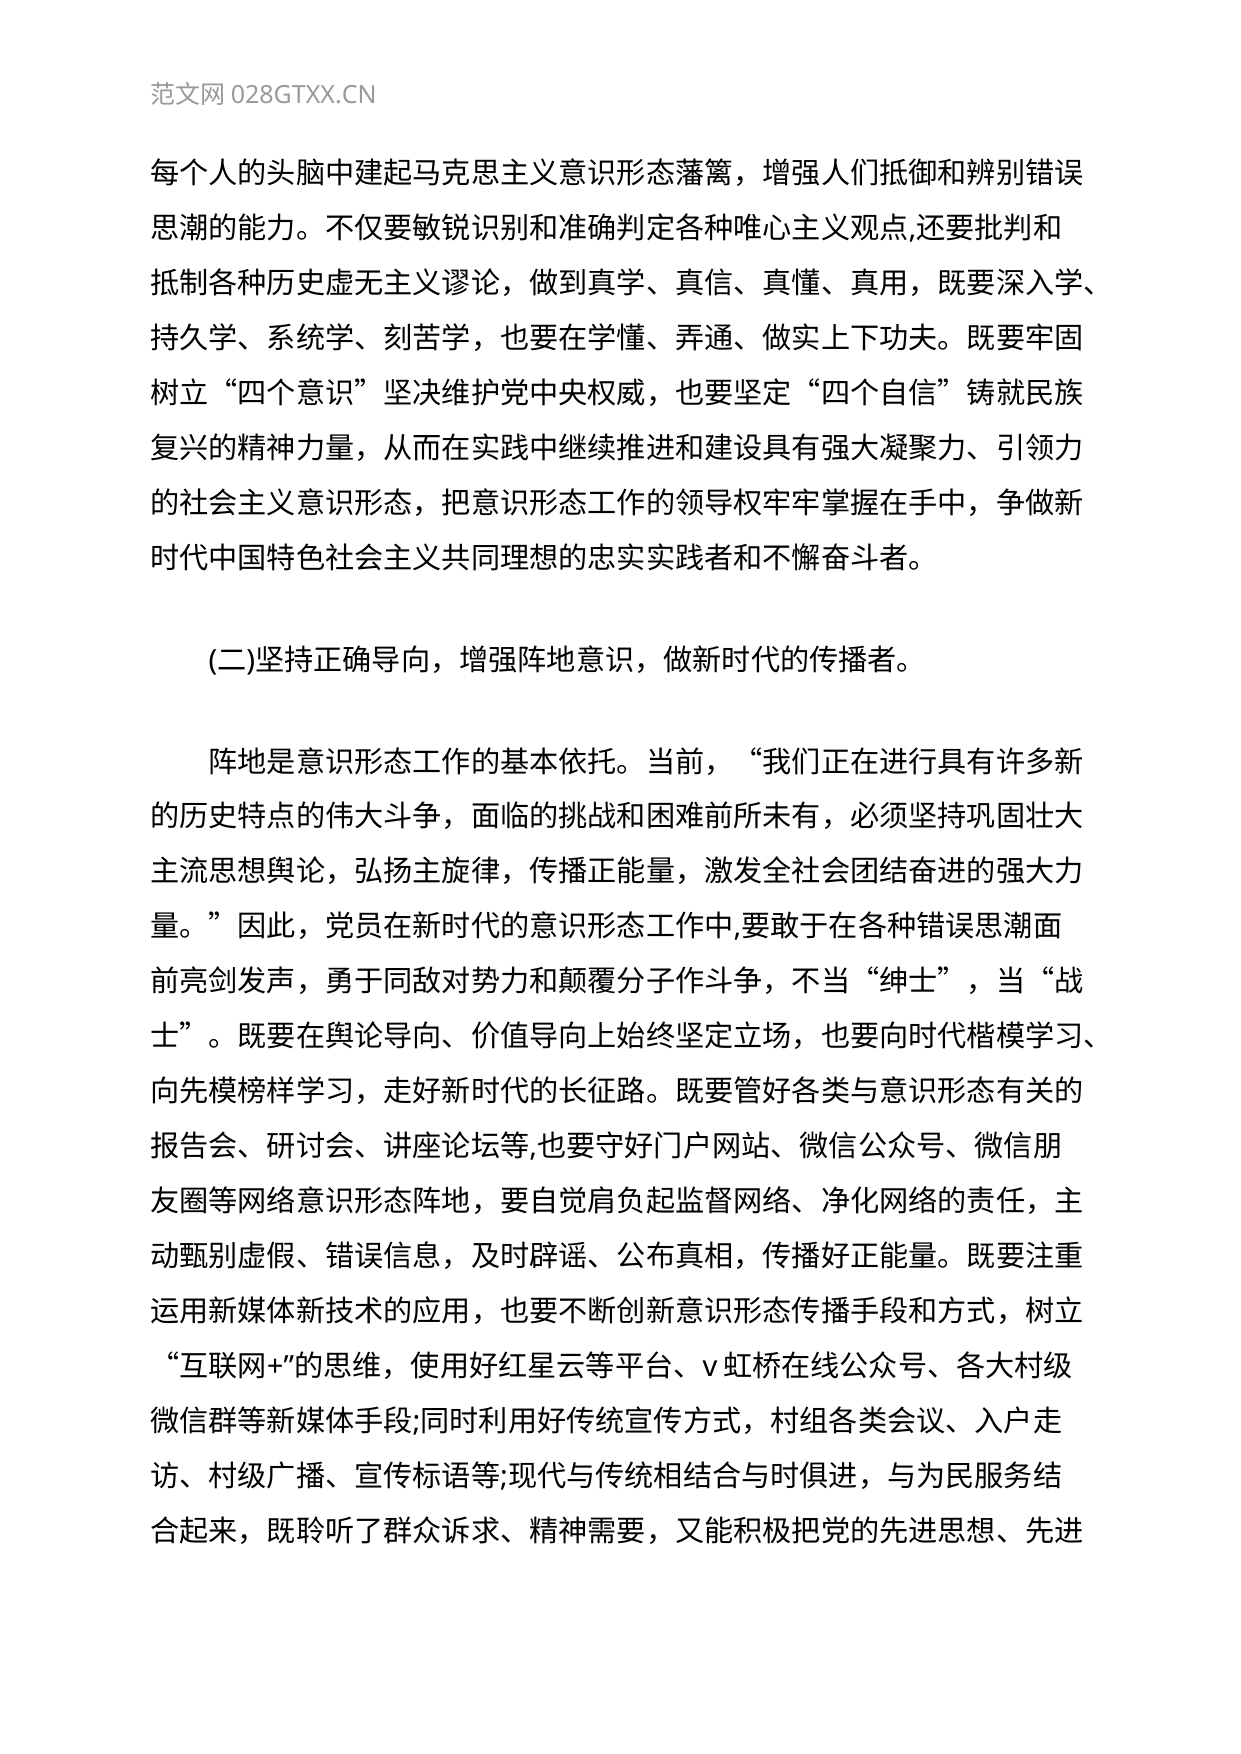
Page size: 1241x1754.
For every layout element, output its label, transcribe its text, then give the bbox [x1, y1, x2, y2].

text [150, 150, 1090, 577]
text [150, 738, 1090, 1549]
text (二)坚持正确导向，增强阵地意识，做新时代的传播者。 [150, 636, 1090, 678]
